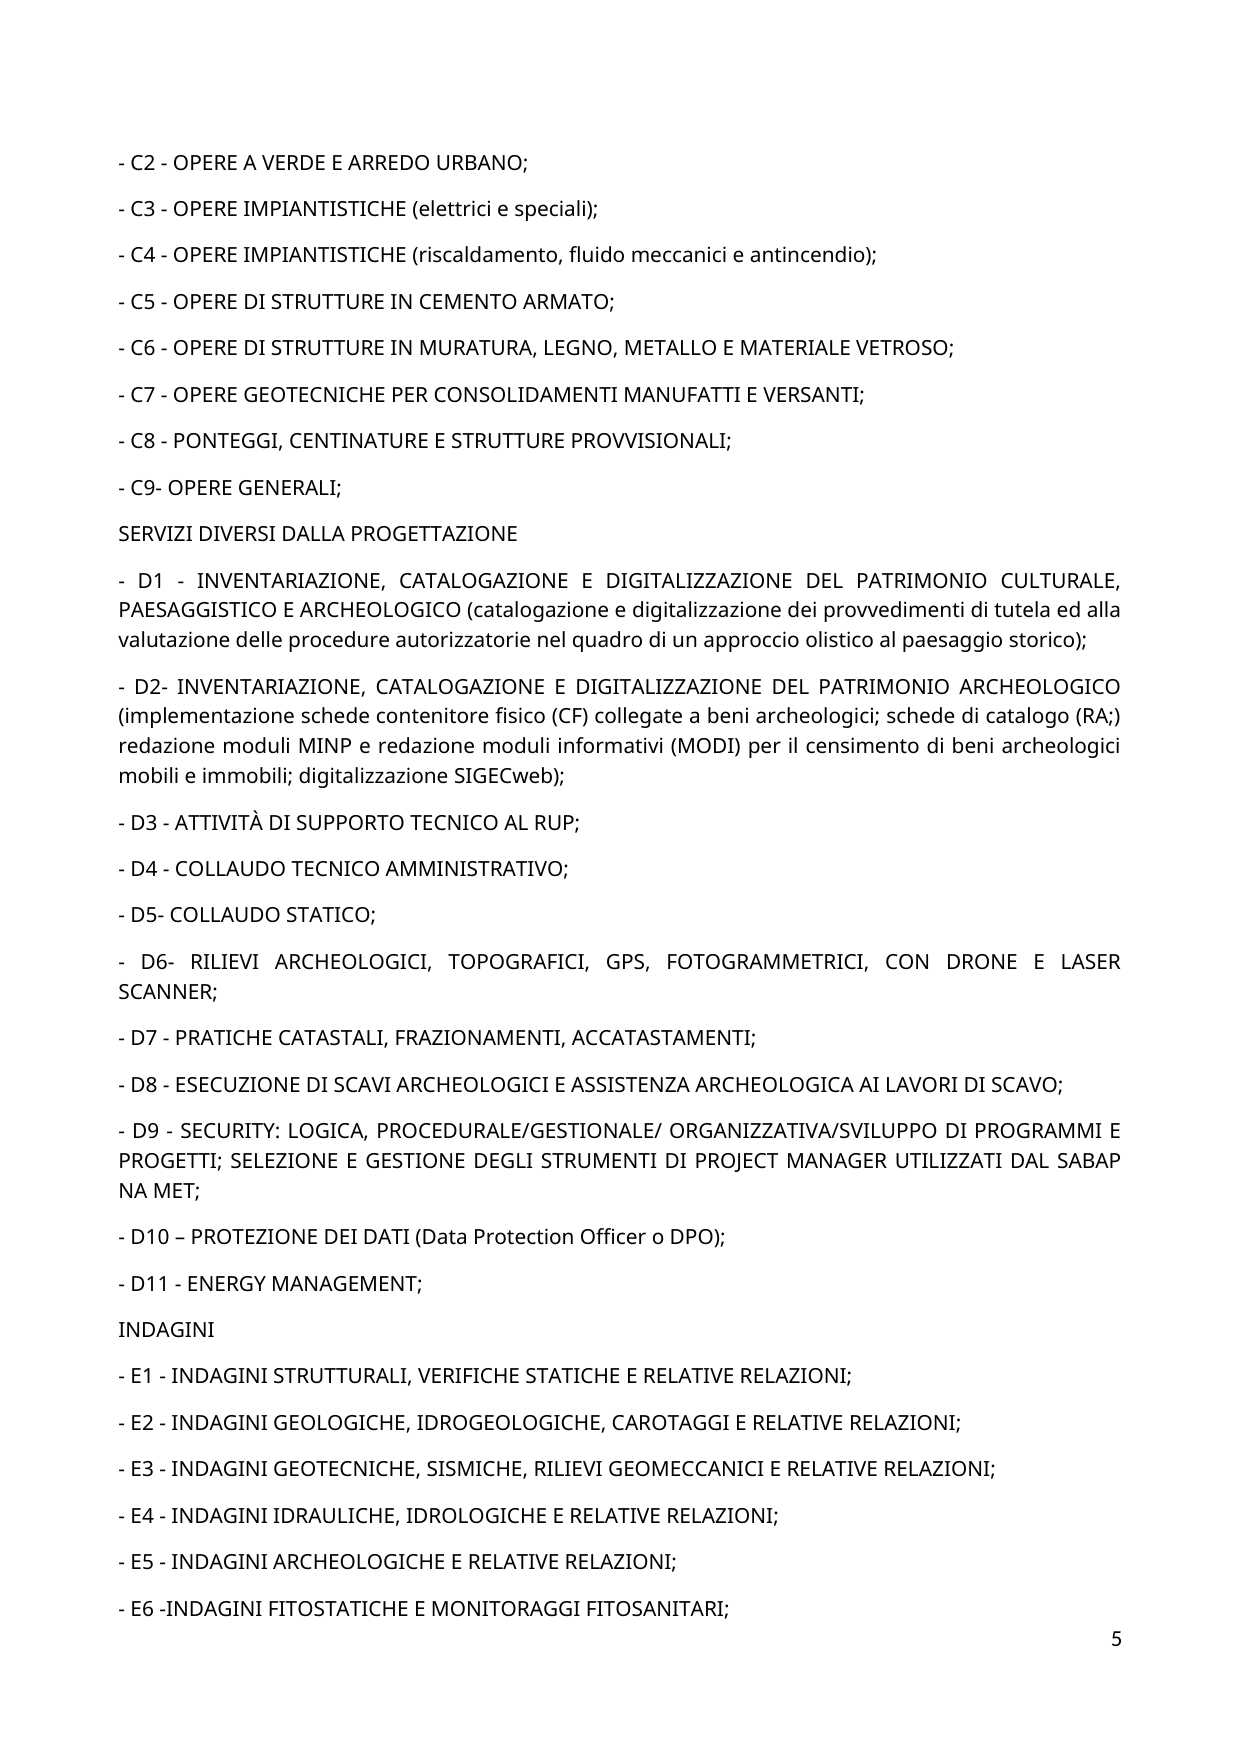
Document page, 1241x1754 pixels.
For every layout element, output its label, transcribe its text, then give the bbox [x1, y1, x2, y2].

text - C7 - OPERE GEOTECNICHE PER CONSOLIDAMENTI MANUFATTI E VERSANTI; [118, 380, 1122, 408]
text - C9- OPERE GENERALI; [118, 473, 1122, 501]
text - D3 - ATTIVITÀ DI SUPPORTO TECNICO AL RUP; [118, 808, 1122, 836]
text - D6- RILIEVI ARCHEOLOGICI, TOPOGRAFICI, GPS, FOTOGRAMMETRICI, CON DRONE E LASER SCANNER; [118, 947, 1122, 1005]
text - D8 - ESECUZIONE DI SCAVI ARCHEOLOGICI E ASSISTENZA ARCHEOLOGICA AI LAVORI DI SCAVO; [118, 1070, 1122, 1098]
text - C4 - OPERE IMPIANTISTICHE (riscaldamento, fluido meccanici e antincendio); [118, 241, 1122, 269]
text - E6 -INDAGINI FITOSTATICHE E MONITORAGGI FITOSANITARI; [118, 1594, 1122, 1622]
text - D11 - ENERGY MANAGEMENT; [118, 1269, 1122, 1297]
text INDAGINI [118, 1315, 1122, 1343]
text - C5 - OPERE DI STRUTTURE IN CEMENTO ARMATO; [118, 287, 1122, 315]
text - D7 - PRATICHE CATASTALI, FRAZIONAMENTI, ACCATASTAMENTI; [118, 1023, 1122, 1052]
text - C8 - PONTEGGI, CENTINATURE E STRUTTURE PROVVISIONALI; [118, 426, 1122, 455]
text - D10 – PROTEZIONE DEI DATI (Data Protection Officer o DPO); [118, 1222, 1122, 1251]
text - D4 - COLLAUDO TECNICO AMMINISTRATIVO; [118, 854, 1122, 882]
text - D9 - SECURITY: LOGICA, PROCEDURALE/GESTIONALE/ ORGANIZZATIVA/SVILUPPO DI PROGRAMMI E PROGETTI; SELEZIONE E GESTIONE DEGLI STRUMENTI DI PROJECT MANAGER UTILIZZATI DAL SABAP NA MET; [118, 1116, 1122, 1204]
text - E5 - INDAGINI ARCHEOLOGICHE E RELATIVE RELAZIONI; [118, 1547, 1122, 1576]
text - C2 - OPERE A VERDE E ARREDO URBANO; [118, 148, 1122, 176]
text - D5- COLLAUDO STATICO; [118, 901, 1122, 929]
text - E3 - INDAGINI GEOTECNICHE, SISMICHE, RILIEVI GEOMECCANICI E RELATIVE RELAZIONI; [118, 1454, 1122, 1483]
text - D2- INVENTARIAZIONE, CATALOGAZIONE E DIGITALIZZAZIONE DEL PATRIMONIO ARCHEOLOGICO (implementazione schede contenitore fisico (CF) collegate a beni archeologici; schede di catalogo (RA;) redazione moduli MINP e redazione moduli informativi (MODI) per il censimento di beni archeologici mobili e immobili; digitalizzazione SIGECweb); [118, 672, 1122, 789]
text - E4 - INDAGINI IDRAULICHE, IDROLOGICHE E RELATIVE RELAZIONI; [118, 1501, 1122, 1529]
text - C6 - OPERE DI STRUTTURE IN MURATURA, LEGNO, METALLO E MATERIALE VETROSO; [118, 333, 1122, 362]
text SERVIZI DIVERSI DALLA PROGETTAZIONE [118, 519, 1122, 548]
text - D1 - INVENTARIAZIONE, CATALOGAZIONE E DIGITALIZZAZIONE DEL PATRIMONIO CULTURALE, PAESAGGISTICO E ARCHEOLOGICO (catalogazione e digitalizzazione dei provvedimenti di tutela ed alla valutazione delle procedure autorizzatorie nel quadro di un approccio olistico al paesaggio storico); [118, 566, 1122, 654]
text - C3 - OPERE IMPIANTISTICHE (elettrici e speciali); [118, 194, 1122, 222]
text - E1 - INDAGINI STRUTTURALI, VERIFICHE STATICHE E RELATIVE RELAZIONI; [118, 1362, 1122, 1390]
text - E2 - INDAGINI GEOLOGICHE, IDROGEOLOGICHE, CAROTAGGI E RELATIVE RELAZIONI; [118, 1408, 1122, 1436]
